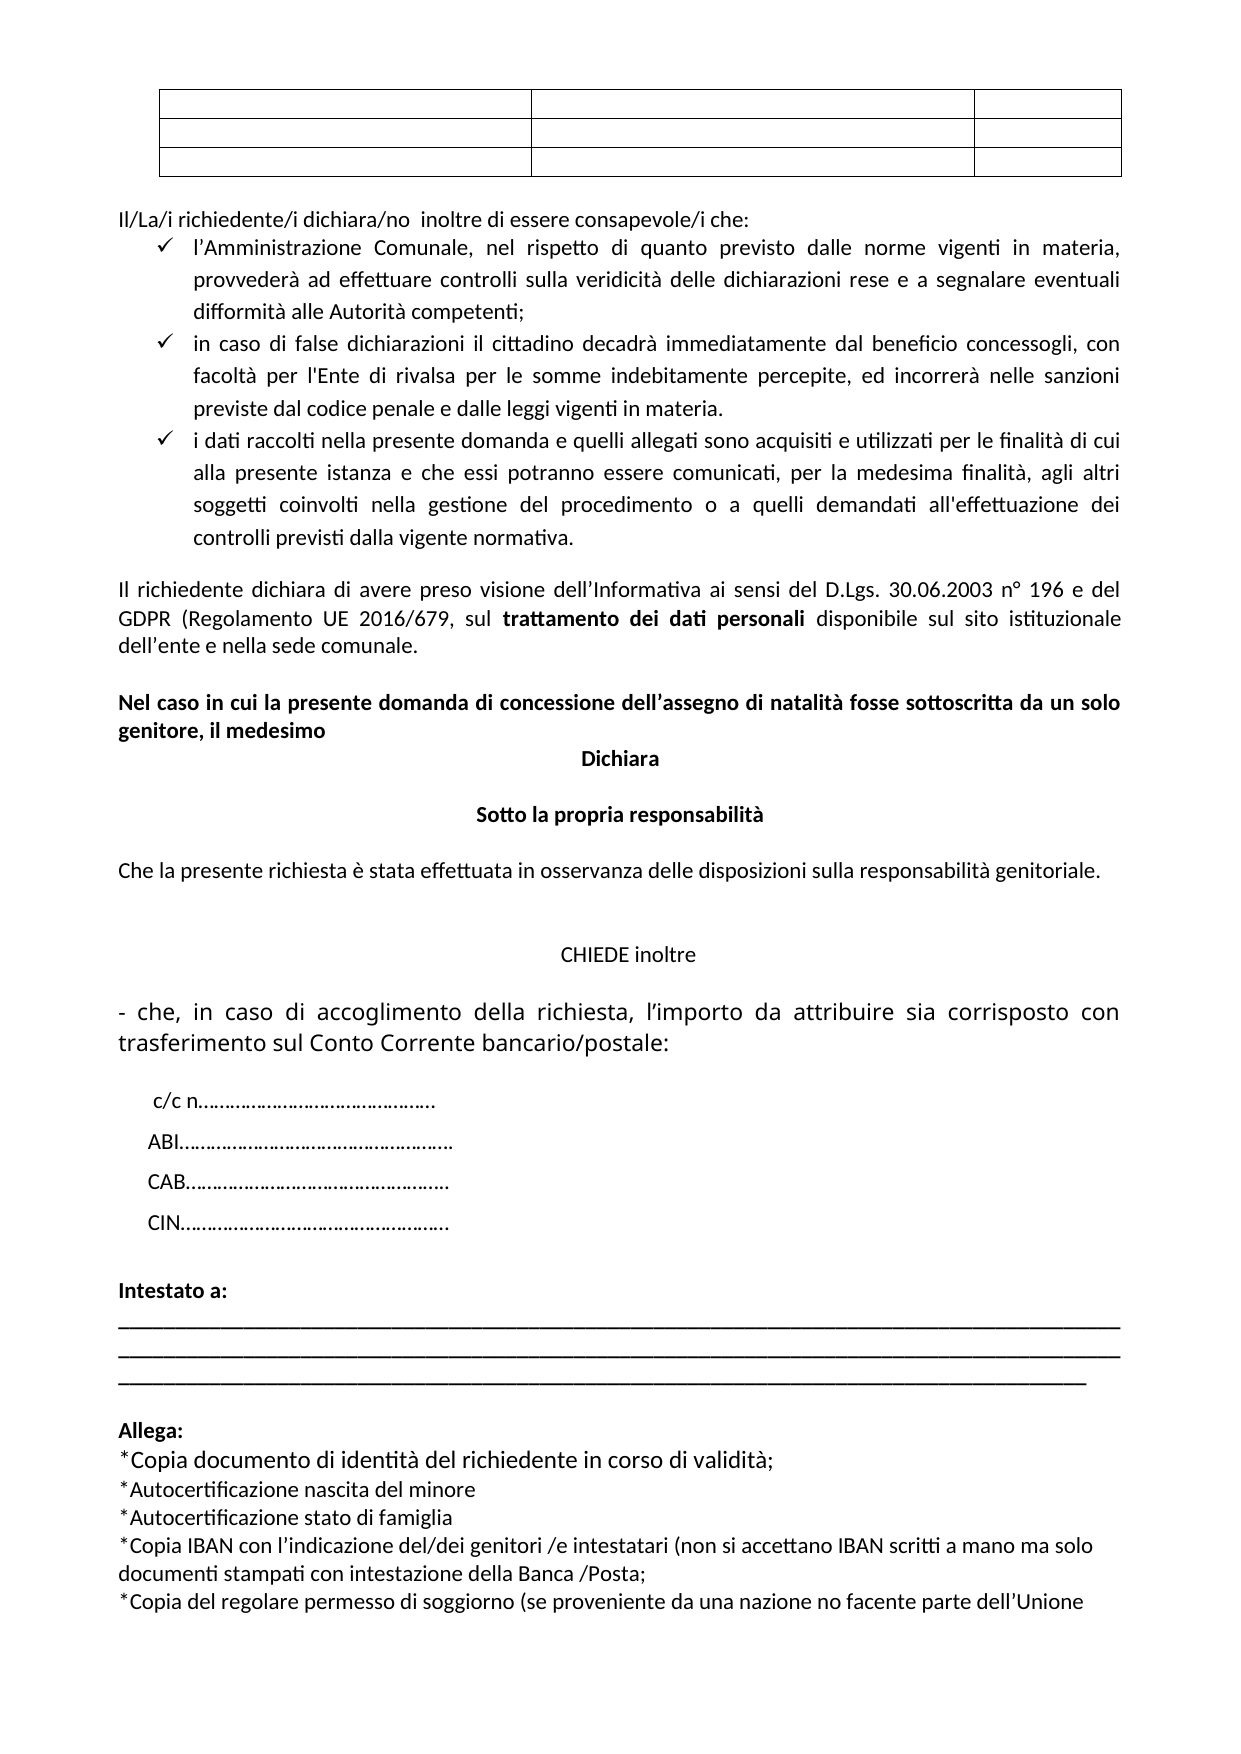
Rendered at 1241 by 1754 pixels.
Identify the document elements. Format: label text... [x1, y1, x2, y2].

text - che, in caso di accoglimento della richiesta, l’importo da attribuire sia corrisposto con trasferimento sul Conto Corrente bancario/postale: [118, 996, 1122, 1058]
list i dati raccolti nella presente domanda e quelli allegati sono acquisiti e utilizzati per le finalità di cui alla presente istanza e che essi potranno essere comunicati, per la medesima finalità, agli altri soggetti coinvolti nella gestione del procedimento o a quelli demandati all'effettuazione dei controlli previsti dalla vigente normativa. [156, 426, 1122, 551]
table_cell [160, 119, 531, 147]
table_cell [532, 148, 974, 176]
text *Copia documento di identità del richiedente in corso di validità; [118, 1445, 1122, 1475]
text CAB………………………………………….. [148, 1167, 1122, 1196]
list in caso di false dichiarazioni il cittadino decadrà immediatamente dal beneficio concessogli, con facoltà per l'Ente di rivalsa per le somme indebitamente percepite, ed incorrerà nelle sanzioni previste dal codice penale e dalle leggi vigenti in materia. [156, 329, 1122, 422]
text Il richiedente dichiara di avere preso visione dell’Informativa ai sensi del D.Lgs. 30.06.2003 n° 196 e del GDPR (Regolamento UE 2016/679, sul trattamento dei dati personali disponibile sul sito istituzionale dell’ente e nella sede comunale. [118, 576, 1122, 660]
text Il/La/i richiedente/i dichiara/no inoltre di essere consapevole/i che: [118, 205, 1122, 233]
text Dichiara [118, 744, 1122, 772]
table_cell [160, 90, 531, 118]
table_cell [975, 90, 1121, 118]
list l’Amministrazione Comunale, nel rispetto di quanto previsto dalle norme vigenti in materia, provvederà ad effettuare controlli sulla veridicità delle dichiarazioni rese e a segnalare eventuali difformità alle Autorità competenti; [156, 233, 1122, 325]
table_cell [532, 90, 974, 118]
text *Copia IBAN con l’indicazione del/dei genitori /e intestatari (non si accettano IBAN scritti a mano ma solo documenti stampati con intestazione della Banca /Posta; [118, 1531, 1122, 1587]
table_cell [975, 148, 1121, 176]
text ABI……………………………………………. [148, 1127, 1122, 1155]
text *Autocertificazione stato di famiglia [118, 1503, 1122, 1531]
table_cell [532, 119, 974, 147]
text Allega: [118, 1417, 1122, 1445]
text _____________________________________________________________________________________________________________________________________________________________________________________________________________________________________________________________________ [118, 1304, 1122, 1389]
text *Autocertificazione nascita del minore [118, 1475, 1122, 1503]
table_cell [975, 119, 1121, 147]
text Nel caso in cui la presente domanda di concessione dell’assegno di natalità fosse sottoscritta da un solo genitore, il medesimo [118, 688, 1122, 744]
text Intestato a: [118, 1277, 1122, 1304]
text CIN…………………………………………… [148, 1208, 1122, 1236]
table_cell [160, 148, 531, 176]
text Sotto la propria responsabilità [118, 800, 1122, 828]
text Che la presente richiesta è stata effettuata in osservanza delle disposizioni sulla responsabilità genitoriale. [118, 856, 1122, 884]
text c/c n……………………………………… [148, 1086, 1122, 1114]
text CHIEDE inoltre [118, 940, 1122, 968]
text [118, 1587, 1122, 1615]
